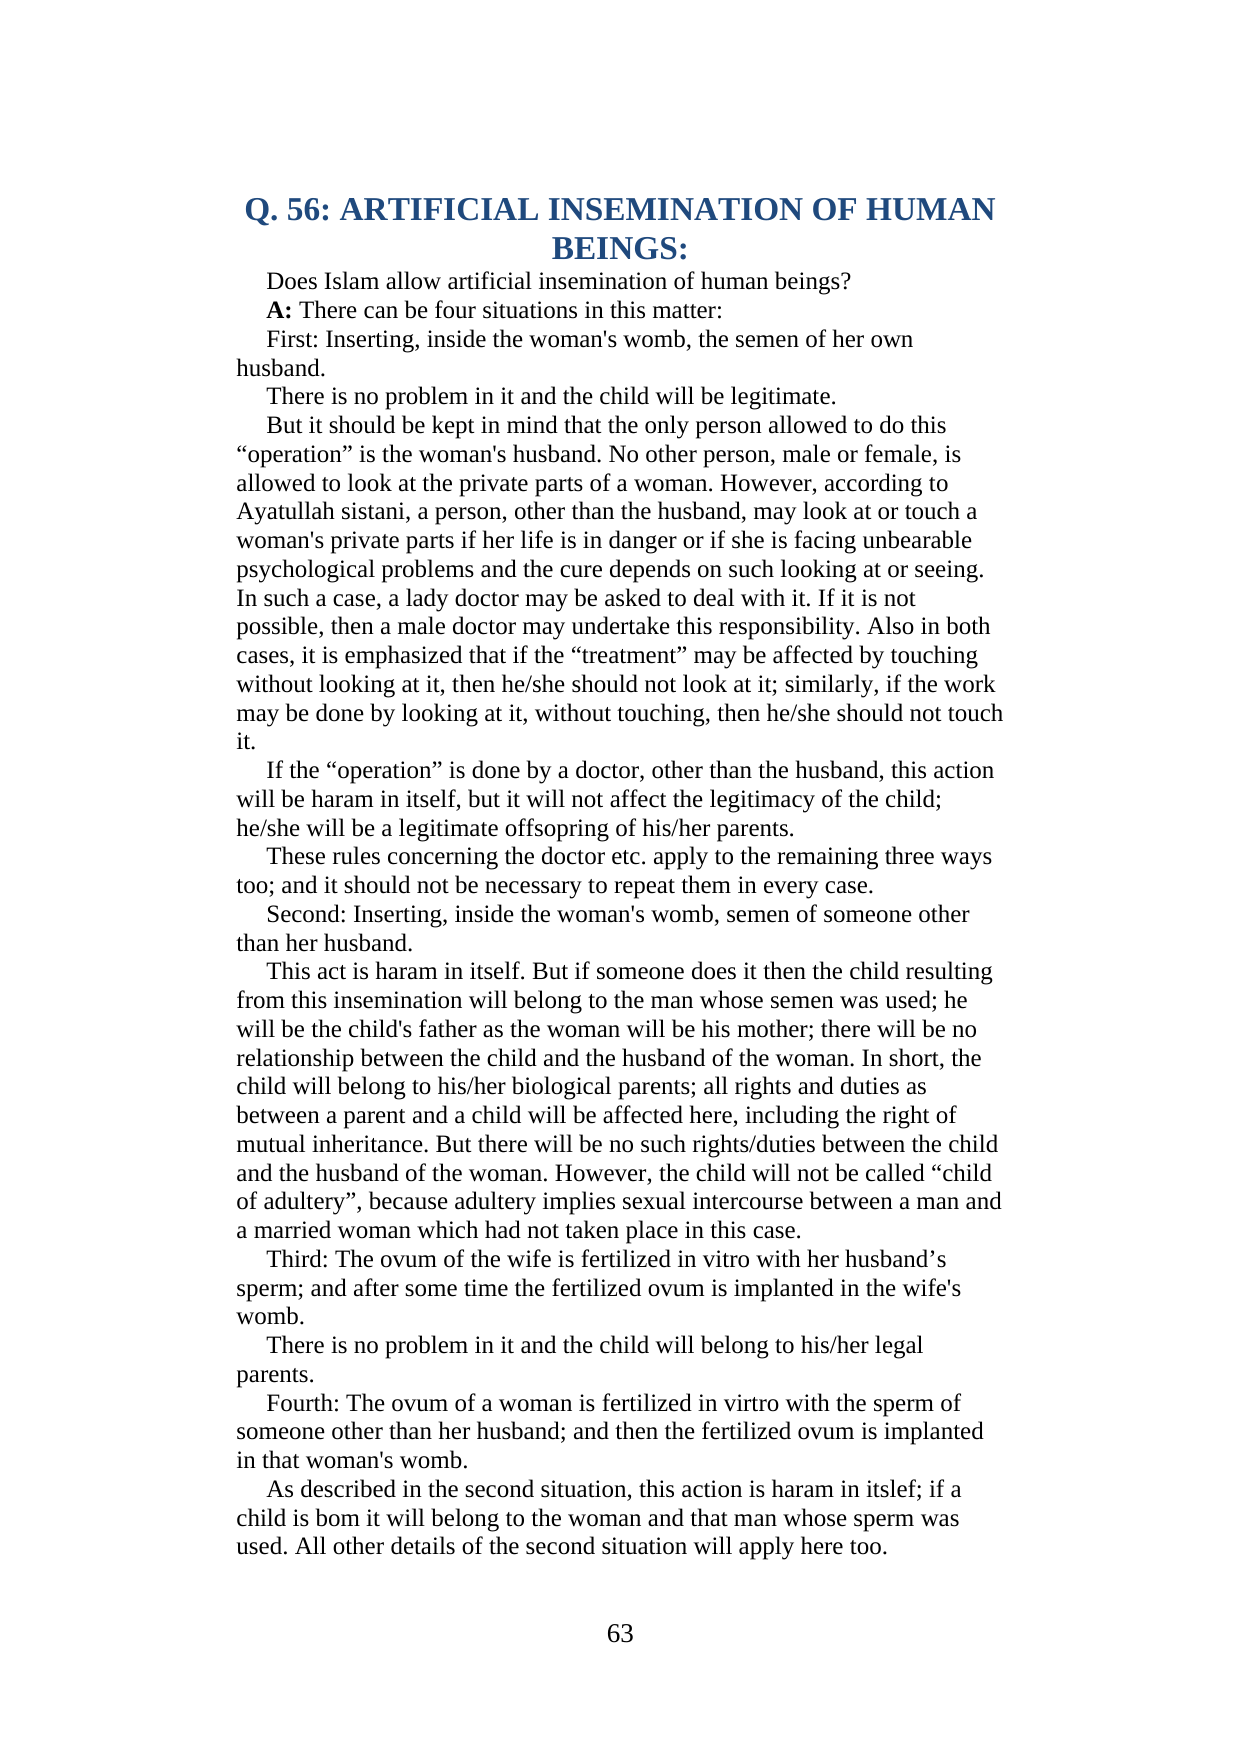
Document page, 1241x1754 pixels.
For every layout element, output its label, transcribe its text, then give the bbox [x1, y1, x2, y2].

text First: Inserting, inside the woman's womb, the semen of her own husband. [236, 324, 1004, 381]
text As described in the second situation, this action is haram in itslef; if a child is bom it will belong to the woman and that man whose sperm was used. All other details of the second situation will apply here too. [236, 1474, 1004, 1560]
subtitle Q. 56: ARTIFICIAL INSEMINATION OF HUMAN BEINGS: [236, 190, 1004, 266]
text Does Islam allow artificial insemination of human beings? [236, 266, 1004, 295]
text If the “operation” is done by a doctor, other than the husband, this action will be haram in itself, but it will not affect the legitimacy of the child; he/she will be a legitimate offsopring of his/her parents. [236, 755, 1004, 841]
text A: There can be four situations in this matter: [236, 295, 1004, 324]
text This act is haram in itself. But if someone does it then the child resulting from this insemination will belong to the man whose semen was used; he will be the child's father as the woman will be his mother; there will be no relationship between the child and the husband of the woman. In short, the child will belong to his/her biological parents; all rights and duties as between a parent and a child will be affected here, including the right of mutual inheritance. But there will be no such rights/duties between the child and the husband of the woman. However, the child will not be called “child of adultery”, because adultery implies sexual intercourse between a man and a married woman which had not taken place in this case. [236, 956, 1004, 1244]
text There is no problem in it and the child will belong to his/her legal parents. [236, 1330, 1004, 1388]
text Second: Inserting, inside the woman's womb, semen of someone other than her husband. [236, 899, 1004, 956]
text These rules concerning the doctor etc. apply to the remaining three ways too; and it should not be necessary to repeat them in every case. [236, 841, 1004, 899]
text Third: The ovum of the wife is fertilized in vitro with her husband’s sperm; and after some time the fertilized ovum is implanted in the wife's womb. [236, 1244, 1004, 1330]
text But it should be kept in mind that the only person allowed to do this “operation” is the woman's husband. No other person, male or female, is allowed to look at the private parts of a woman. However, according to Ayatullah sistani, a person, other than the husband, may look at or touch a woman's private parts if her life is in danger or if she is facing unbearable psychological problems and the cure depends on such looking at or seeing. In such a case, a lady doctor may be asked to deal with it. If it is not possible, then a male doctor may undertake this responsibility. Also in both cases, it is emphasized that if the “treatment” may be affected by touching without looking at it, then he/she should not look at it; similarly, if the work may be done by looking at it, without touching, then he/she should not touch it. [236, 410, 1004, 755]
text Fourth: The ovum of a woman is fertilized in virtro with the sperm of someone other than her husband; and then the fertilized ovum is implanted in that woman's womb. [236, 1388, 1004, 1474]
text There is no problem in it and the child will be legitimate. [236, 381, 1004, 410]
